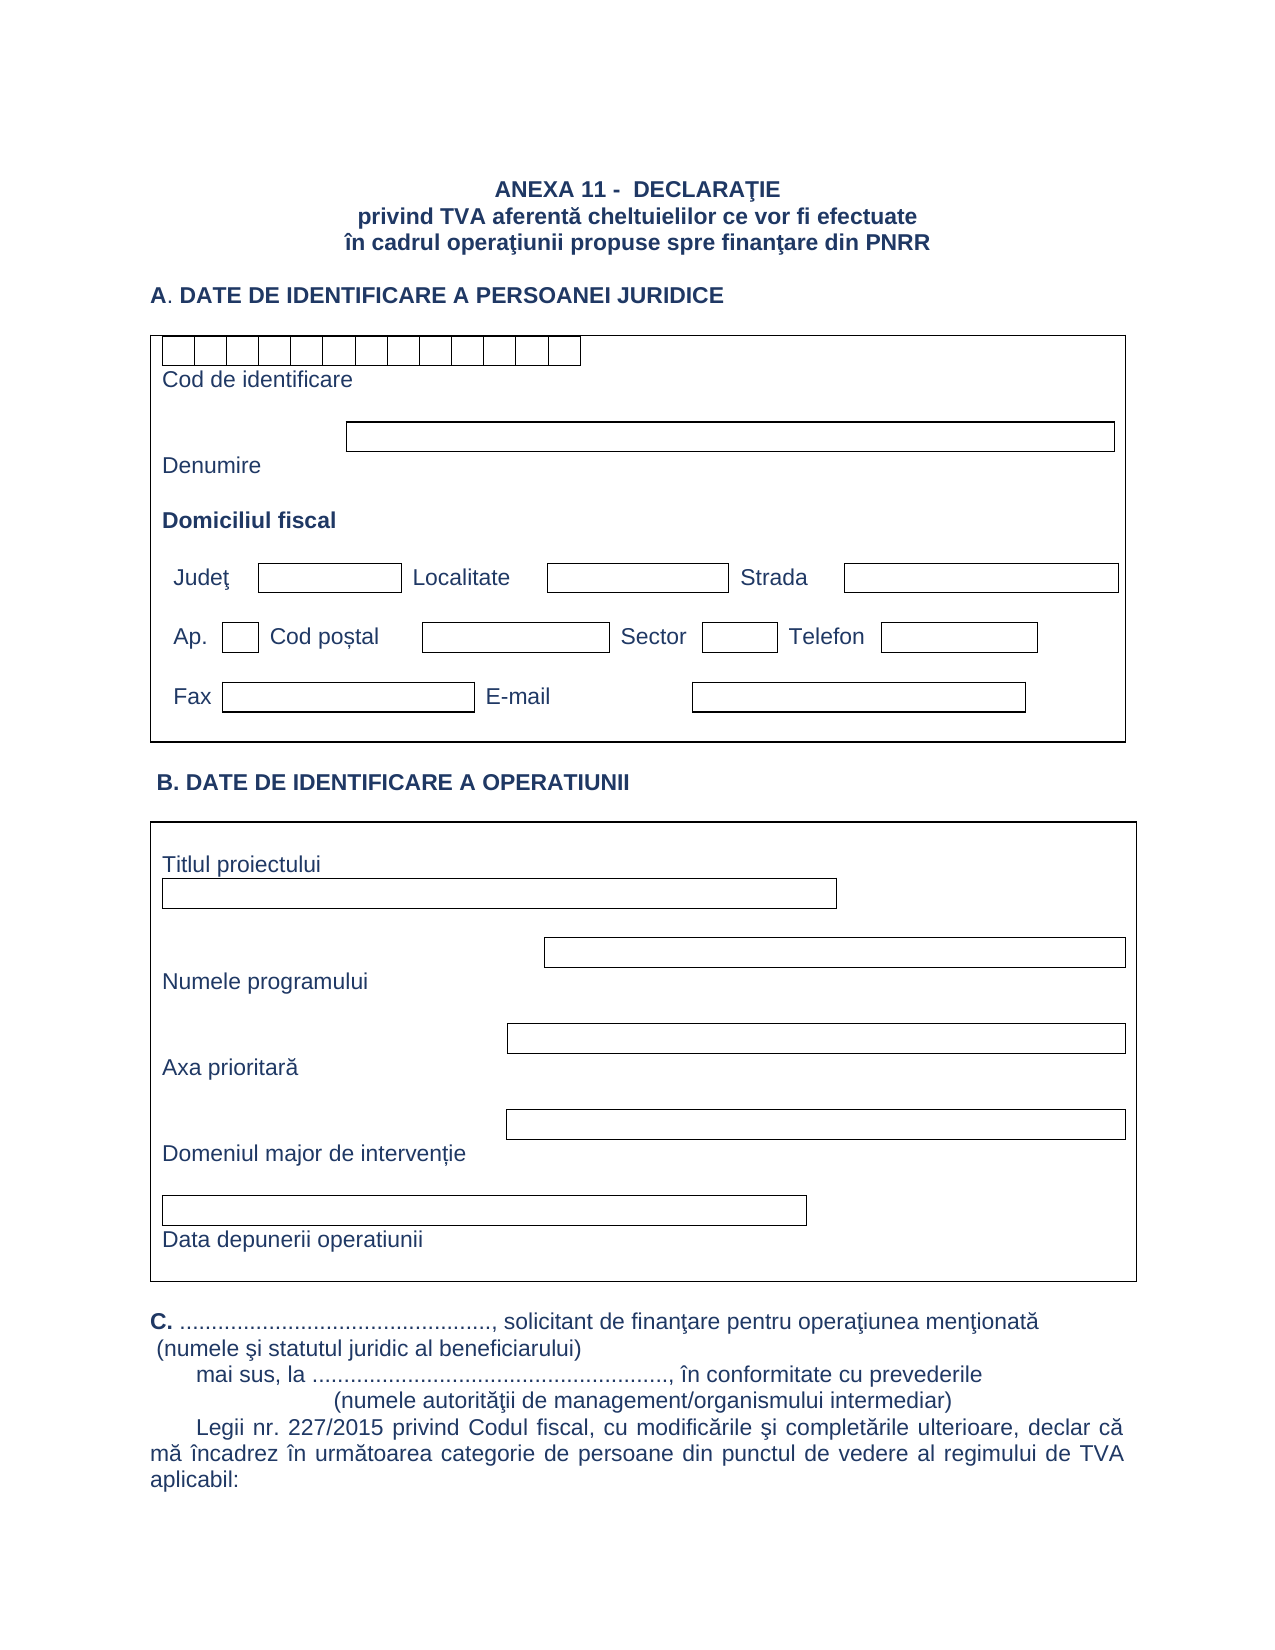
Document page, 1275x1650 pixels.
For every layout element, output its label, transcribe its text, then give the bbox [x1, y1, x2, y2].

text (numele şi statutul juridic al beneficiarului) [150, 1335, 1125, 1361]
text A. DATE DE IDENTIFICARE A PERSOANEI JURIDICE [150, 282, 1125, 308]
text mai sus, la ........................................................, în conformitate cu prevederile [150, 1361, 1125, 1387]
table_header Cod de identificare Denumire Domiciliul fiscal [151, 336, 1125, 741]
text C. ................................................., solicitant de finanţare pentru operaţiunea menţionată [150, 1308, 1125, 1335]
text (numele autorităţii de management/organismului intermediar) [150, 1387, 1125, 1414]
text Legii nr. 227/2015 privind Codul fiscal, cu modificările şi completările ulterioare, declar că mă încadrez în următoarea categorie de persoane din punctul de vedere al regimului de TVA aplicabil: [150, 1414, 1125, 1493]
text ANEXA 11 - DECLARAŢIE [150, 176, 1125, 203]
text privind TVA aferentă cheltuielilor ce vor fi efectuate [150, 203, 1125, 229]
text B. DATE DE IDENTIFICARE A OPERATIUNII [150, 769, 1125, 795]
text în cadrul operaţiunii propuse spre finanţare din PNRR [150, 229, 1125, 255]
table_header Titlul proiectului Numele programului Axa prioritară Domeniul major de intervenție Data depunerii operatiunii [151, 823, 1136, 1281]
